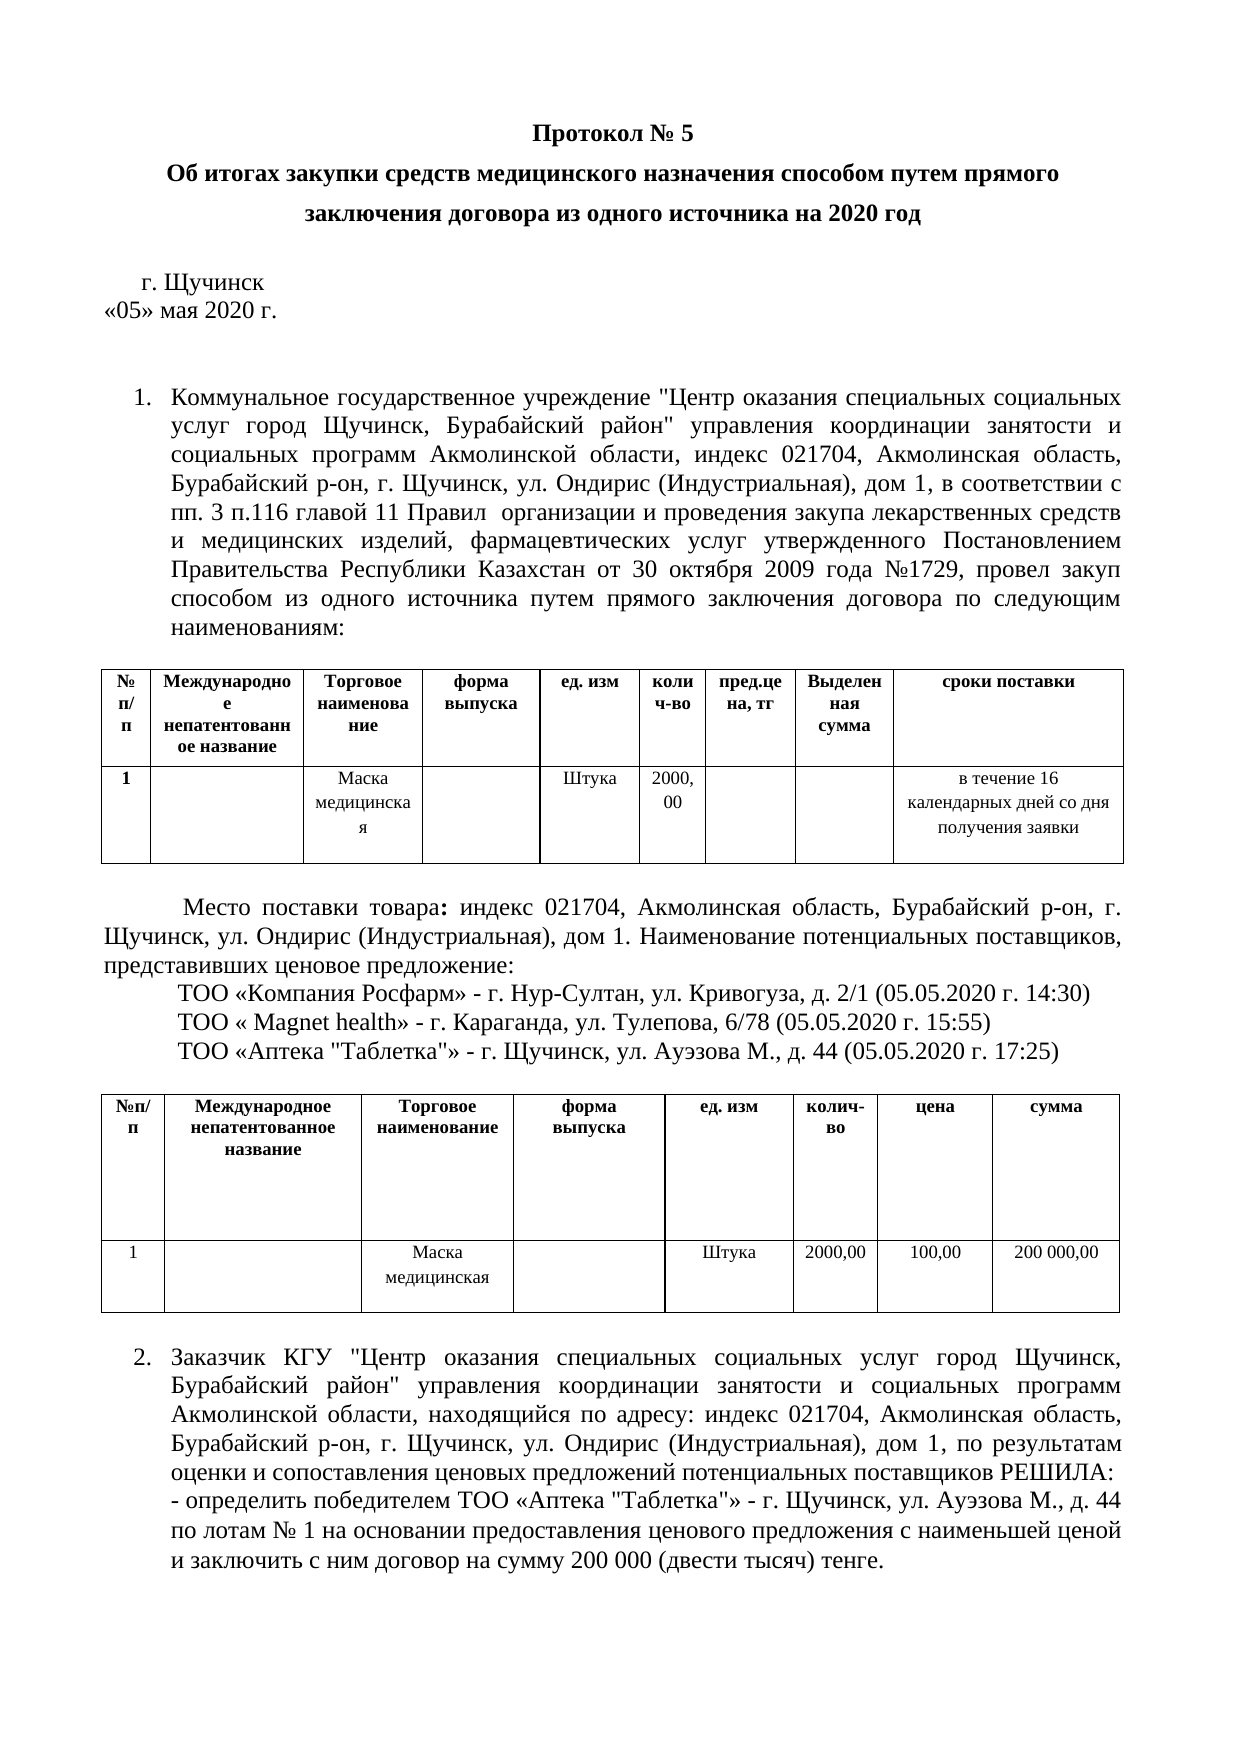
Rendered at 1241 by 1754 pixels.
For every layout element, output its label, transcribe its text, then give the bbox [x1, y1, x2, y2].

text г. Щучинск «05» мая 2020 г. [103, 267, 1122, 324]
text - определить победителем ТОО «Аптека "Таблетка"» - г. Щучинск, ул. Ауэзова М., д. 44 по лотам № 1 на основании предоставления ценового предложения с наименьшей ценой и заключить с ним договор на сумму 200 000 (двести тысяч) тенге. [171, 1486, 1122, 1574]
table_cell Маска медицинская [304, 767, 422, 862]
table_cell Маска медицинская [362, 1241, 513, 1312]
table_cell [151, 767, 303, 862]
table_header Международное непатентованное название [151, 670, 303, 766]
table_header колич-во [640, 670, 705, 766]
table_cell 1 [102, 767, 150, 862]
table_header ед. изм [666, 1095, 793, 1240]
list Коммунальное государственное учреждение "Центр оказания специальных социальных услуг город Щучинск, Бурабайский район" управления координации занятости и социальных программ Акмолинской области, индекс 021704, Акмолинская область, Бурабайский р-он, г. Щучинск, ул. Ондирис (Индустриальная), дом 1, в соответствии с пп. 3 п.116 главой 11 Правил организации и проведения закупа лекарственных средств и медицинских изделий, фармацевтических услуг утвержденного Постановлением Правительства Республики Казахстан от 30 октября 2009 года №1729, провел закуп способом из одного источника путем прямого заключения договора по следующим наименованиям: [133, 382, 1122, 641]
text Место поставки товара: индекс 021704, Акмолинская область, Бурабайский р-он, г. Щучинск, ул. Ондирис (Индустриальная), дом 1. Наименование потенциальных поставщиков, представивших ценовое предложение: [103, 892, 1122, 978]
table_header Международное непатентованное название [165, 1095, 361, 1240]
table_header Торговое наименование [304, 670, 422, 766]
table_header пред.цена, тг [706, 670, 795, 766]
table_header №п/п [102, 670, 150, 766]
table_cell [514, 1241, 664, 1312]
table_cell Штука [541, 767, 639, 862]
list Заказчик КГУ "Центр оказания специальных социальных услуг город Щучинск, Бурабайский район" управления координации занятости и социальных программ Акмолинской области, находящийся по адресу: индекс 021704, Акмолинская область, Бурабайский р-он, г. Щучинск, ул. Ондирис (Индустриальная), дом 1, по результатам оценки и сопоставления ценовых предложений потенциальных поставщиков РЕШИЛА: [133, 1342, 1122, 1486]
table_header Торговое наименование [362, 1095, 513, 1240]
table_cell [706, 767, 795, 862]
table_cell 2000,00 [640, 767, 705, 862]
table_cell в течение 16 календарных дней со дня получения заявки [894, 767, 1123, 862]
table_header форма выпуска [423, 670, 539, 766]
table_cell 1 [102, 1241, 164, 1312]
text ТОО «Аптека "Таблетка"» - г. Щучинск, ул. Ауэзова М., д. 44 (05.05.2020 г. 17:25) [177, 1036, 1122, 1065]
table_header колич-во [794, 1095, 877, 1240]
table_header ед. изм [541, 670, 639, 766]
table_header сроки поставки [894, 670, 1123, 766]
text ТОО « Magnet health» - г. Караганда, ул. Тулепова, 6/78 (05.05.2020 г. 15:55) [177, 1007, 1122, 1036]
text Протокол № 5 [103, 118, 1122, 147]
table_header Выделенная сумма [796, 670, 893, 766]
table_cell [423, 767, 539, 862]
table_cell 100,00 [878, 1241, 992, 1312]
text ТОО «Компания Росфарм» - г. Нур-Султан, ул. Кривогуза, д. 2/1 (05.05.2020 г. 14:30) [177, 978, 1122, 1007]
text Об итогах закупки средств медицинского назначения способом путем прямого заключения договора из одного источника на 2020 год [103, 147, 1122, 227]
table_header цена [878, 1095, 992, 1240]
table_cell 2000,00 [794, 1241, 877, 1312]
table_header сумма [993, 1095, 1119, 1240]
table_header №п/п [102, 1095, 164, 1240]
table_cell [796, 767, 893, 862]
table_cell 200 000,00 [993, 1241, 1119, 1312]
table_header форма выпуска [514, 1095, 664, 1240]
table_cell [165, 1241, 361, 1312]
table_cell Штука [666, 1241, 793, 1312]
